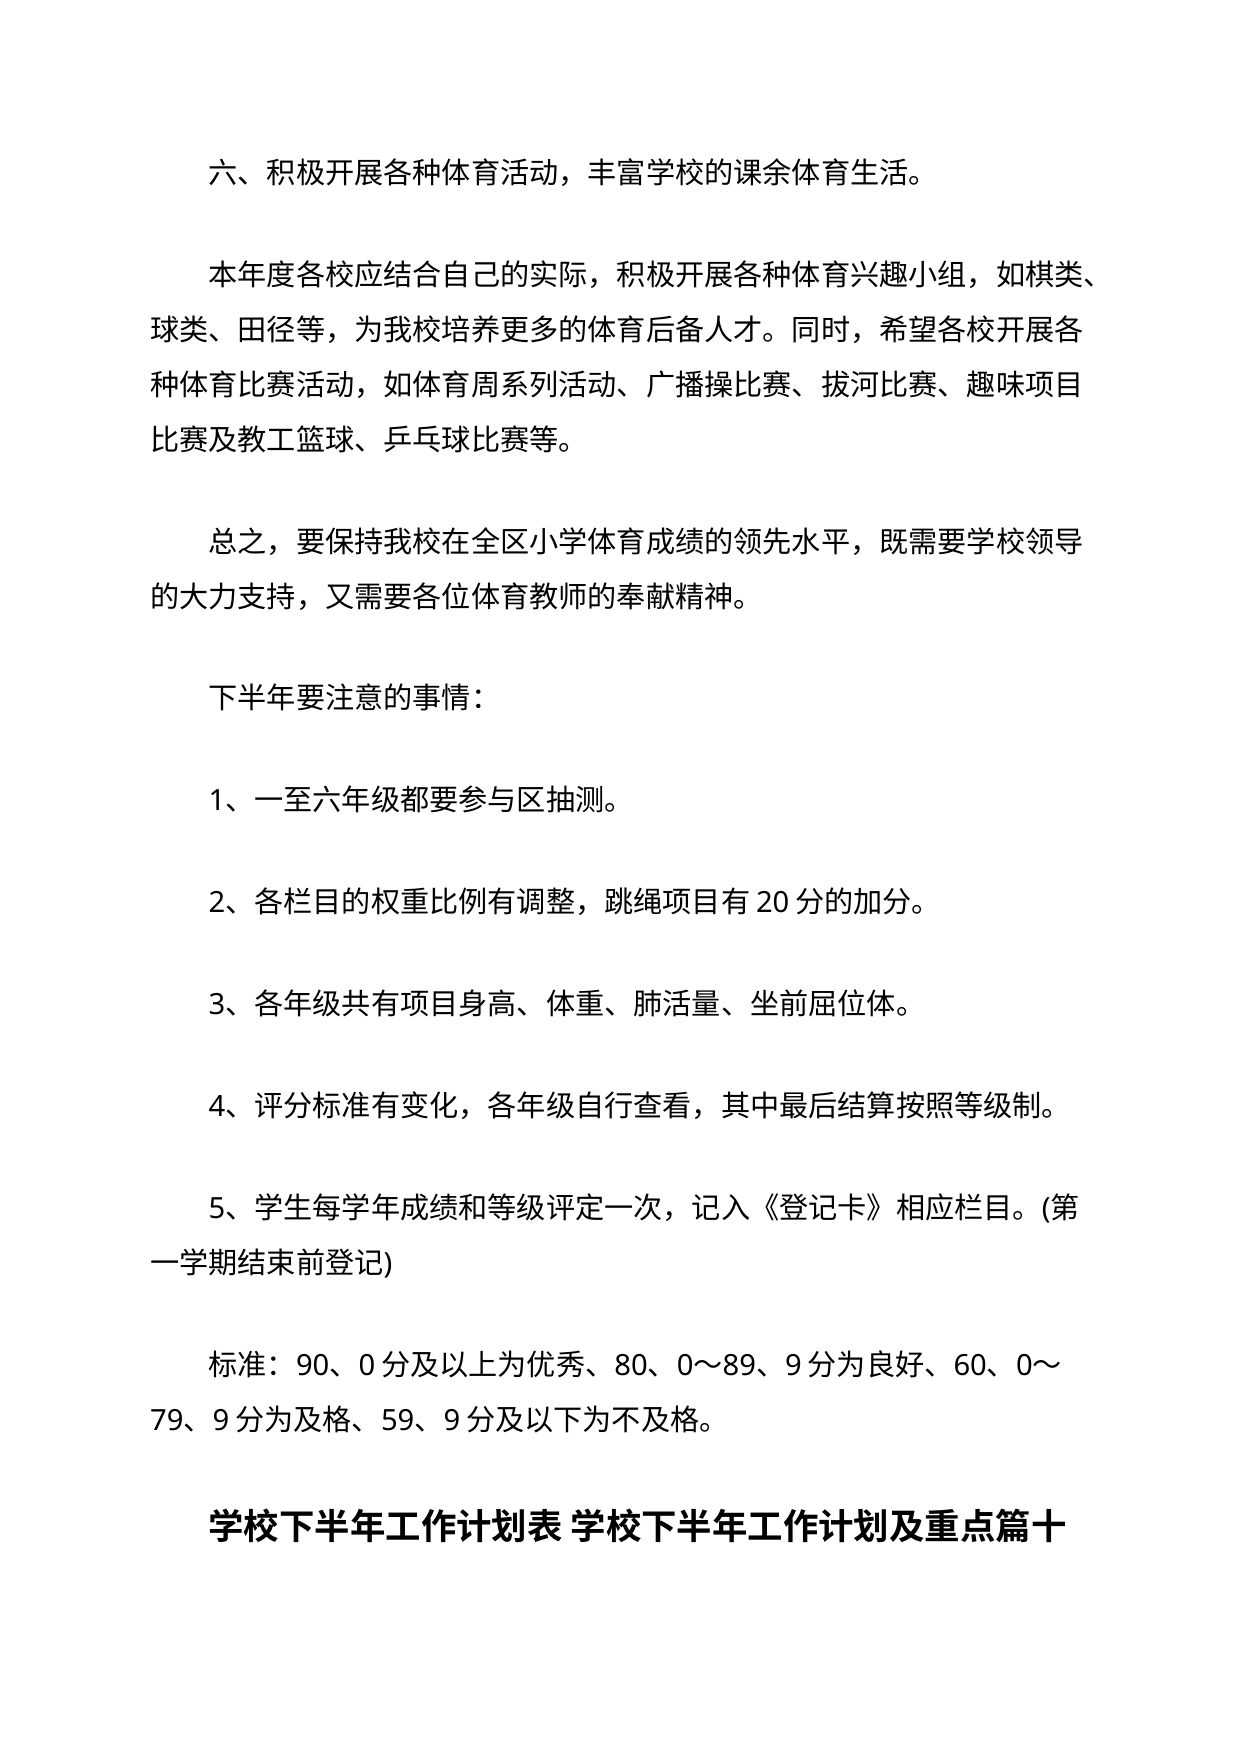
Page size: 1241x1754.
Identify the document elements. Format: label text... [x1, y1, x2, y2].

text 六、积极开展各种体育活动，丰富学校的课余体育生活。 [150, 150, 1090, 192]
text 总之，要保持我校在全区小学体育成绩的领先水平，既需要学校领导的大力支持，又需要各位体育教师的奉献精神。 [150, 518, 1090, 615]
text 4、评分标准有变化，各年级自行查看，其中最后结算按照等级制。 [150, 1083, 1090, 1125]
text 1、一至六年级都要参与区抽测。 [150, 777, 1090, 819]
text 标准：90、0分及以上为优秀、80、0～89、9分为良好、60、0～79、9分为及格、59、9分及以下为不及格。 [150, 1342, 1090, 1439]
text 5、学生每学年成绩和等级评定一次，记入《登记卡》相应栏目。(第一学期结束前登记) [150, 1184, 1090, 1282]
text 本年度各校应结合自己的实际，积极开展各种体育兴趣小组，如棋类、球类、田径等，为我校培养更多的体育后备人才。同时，希望各校开展各种体育比赛活动，如体育周系列活动、广播操比赛、拔河比赛、趣味项目比赛及教工篮球、乒乓球比赛等。 [150, 252, 1090, 459]
text 3、各年级共有项目身高、体重、肺活量、坐前屈位体。 [150, 981, 1090, 1023]
text 下半年要注意的事情： [150, 675, 1090, 717]
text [150, 1498, 1090, 1550]
text 2、各栏目的权重比例有调整，跳绳项目有20分的加分。 [150, 879, 1090, 921]
